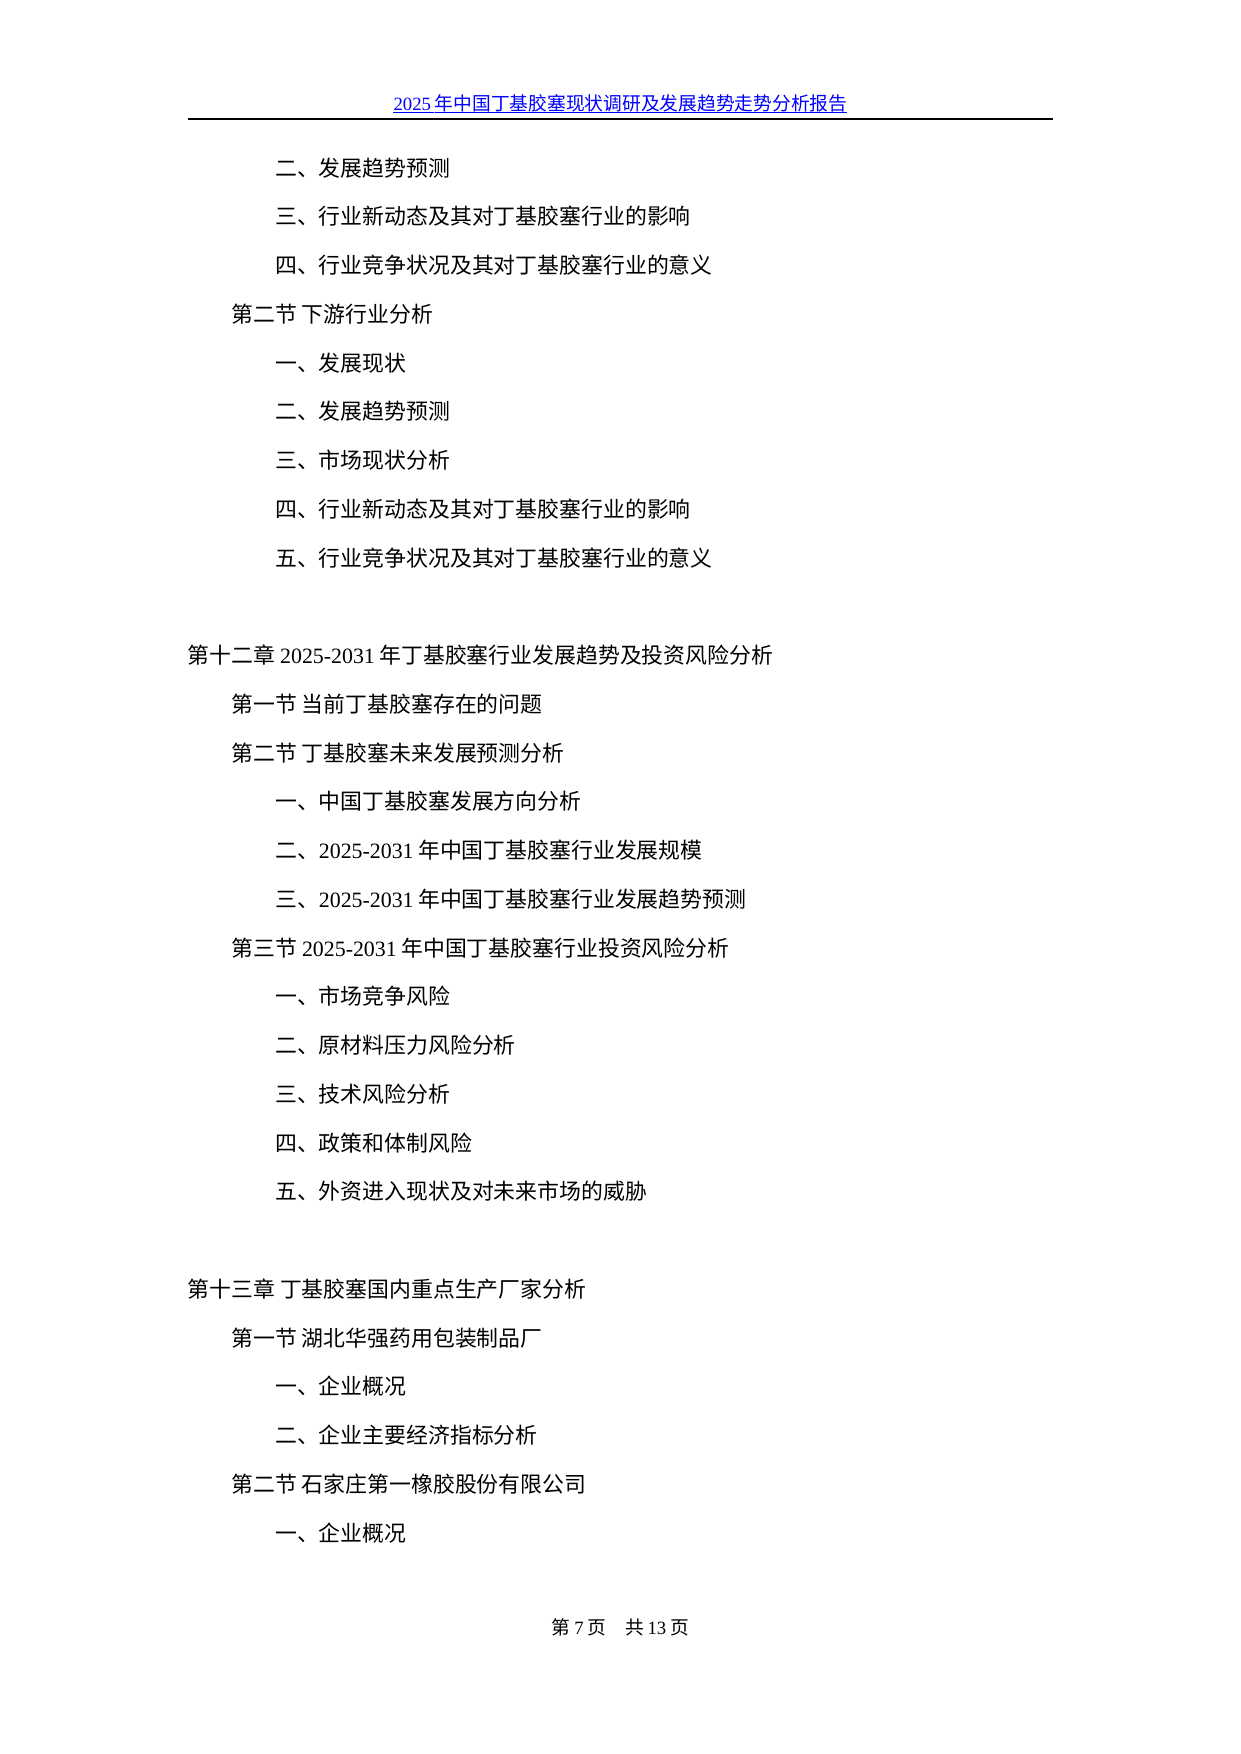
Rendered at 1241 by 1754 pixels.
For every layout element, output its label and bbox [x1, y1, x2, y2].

text [187, 150, 1053, 1548]
